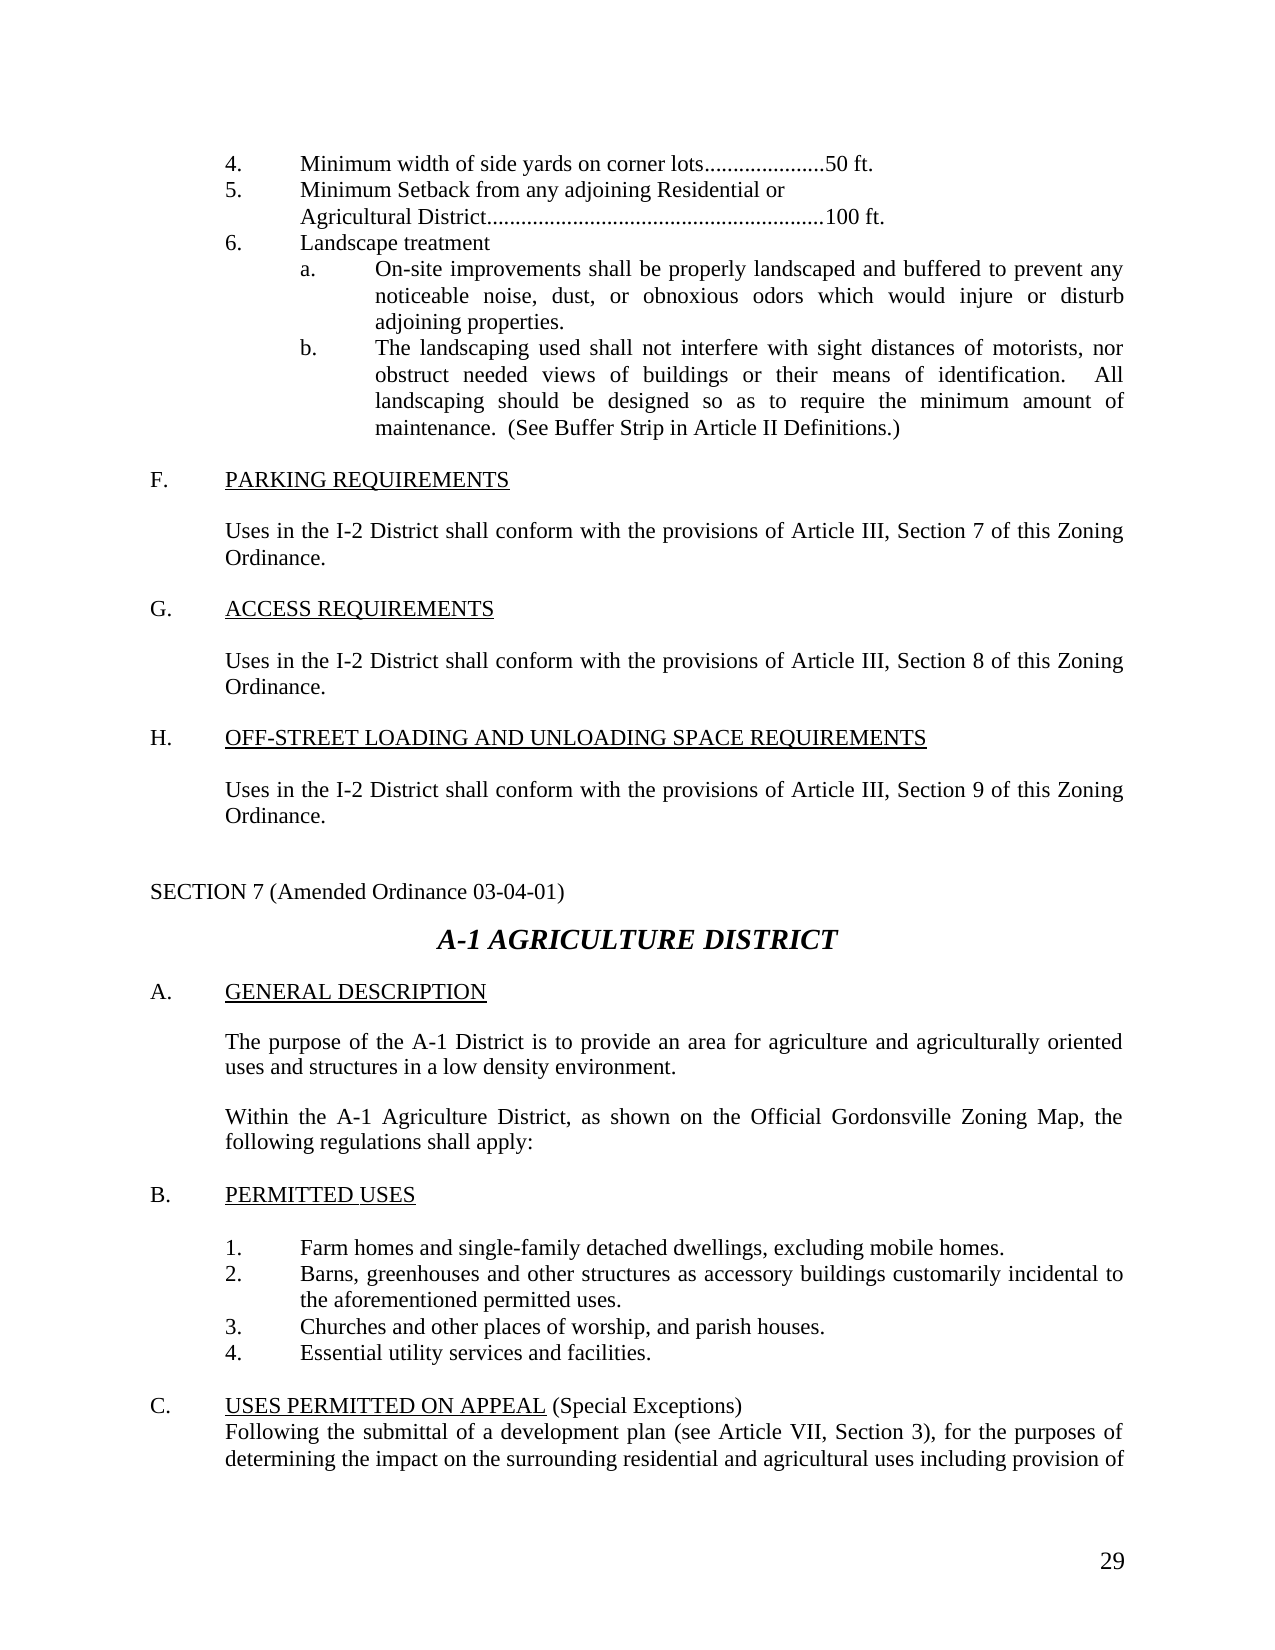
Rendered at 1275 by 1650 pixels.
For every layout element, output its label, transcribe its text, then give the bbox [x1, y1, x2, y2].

text The purpose of the A-1 District is to provide an area for agriculture and agriculturally oriented uses and structures in a low density environment. [225, 1030, 1125, 1080]
text G. ACCESS REQUIREMENTS [150, 595, 1125, 622]
text A-1 AGRICULTURE DISTRICT [150, 930, 1125, 955]
text 4. Minimum width of side yards on corner lots 50 ft. [225, 150, 1125, 176]
text Uses in the I-2 District shall conform with the provisions of Article III, Section 8 of this Zoning Ordinance. [225, 647, 1125, 699]
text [225, 1418, 1125, 1471]
text b. The landscaping used shall not interfere with sight distances of motorists, nor obstruct needed views of buildings or their means of identification. All landscaping should be designed so as to require the minimum amount of maintenance. (See Buffer Strip in Article II Definitions.) [300, 334, 1125, 440]
list Barns, greenhouses and other structures as accessory buildings customarily incidental to the aforementioned permitted uses. [225, 1260, 1125, 1313]
text C. USES PERMITTED ON APPEAL (Special Exceptions) [150, 1392, 1125, 1418]
text B. PERMITTED USES [150, 1181, 1125, 1207]
text Within the A-1 Agriculture District, as shown on the Official Gordonsville Zoning Map, the following regulations shall apply: [225, 1105, 1125, 1155]
text A. GENERAL DESCRIPTION [150, 980, 1125, 1005]
text F. PARKING REQUIREMENTS [150, 466, 1125, 493]
text Agricultural District 100 ft. [300, 203, 1125, 229]
text Uses in the I-2 District shall conform with the provisions of Article III, Section 9 of this Zoning Ordinance. [225, 776, 1125, 828]
text H. OFF-STREET LOADING AND UNLOADING SPACE REQUIREMENTS [150, 724, 1125, 751]
text a. On-site improvements shall be properly landscaped and buffered to prevent any noticeable noise, dust, or obnoxious odors which would injure or disturb adjoining properties. [300, 255, 1125, 334]
text 6. Landscape treatment [150, 229, 1125, 255]
text Uses in the I-2 District shall conform with the provisions of Article III, Section 7 of this Zoning Ordinance. [225, 518, 1125, 570]
text SECTION 7 (Amended Ordinance ) [150, 880, 1125, 905]
list Essential utility services and facilities. [225, 1339, 1125, 1366]
list Farm homes and single-family detached dwellings, excluding mobile homes. [225, 1234, 1125, 1260]
list Minimum Setback from any adjoining Residential or [225, 176, 1125, 203]
list Churches and other places of worship, and parish houses. [225, 1313, 1125, 1339]
